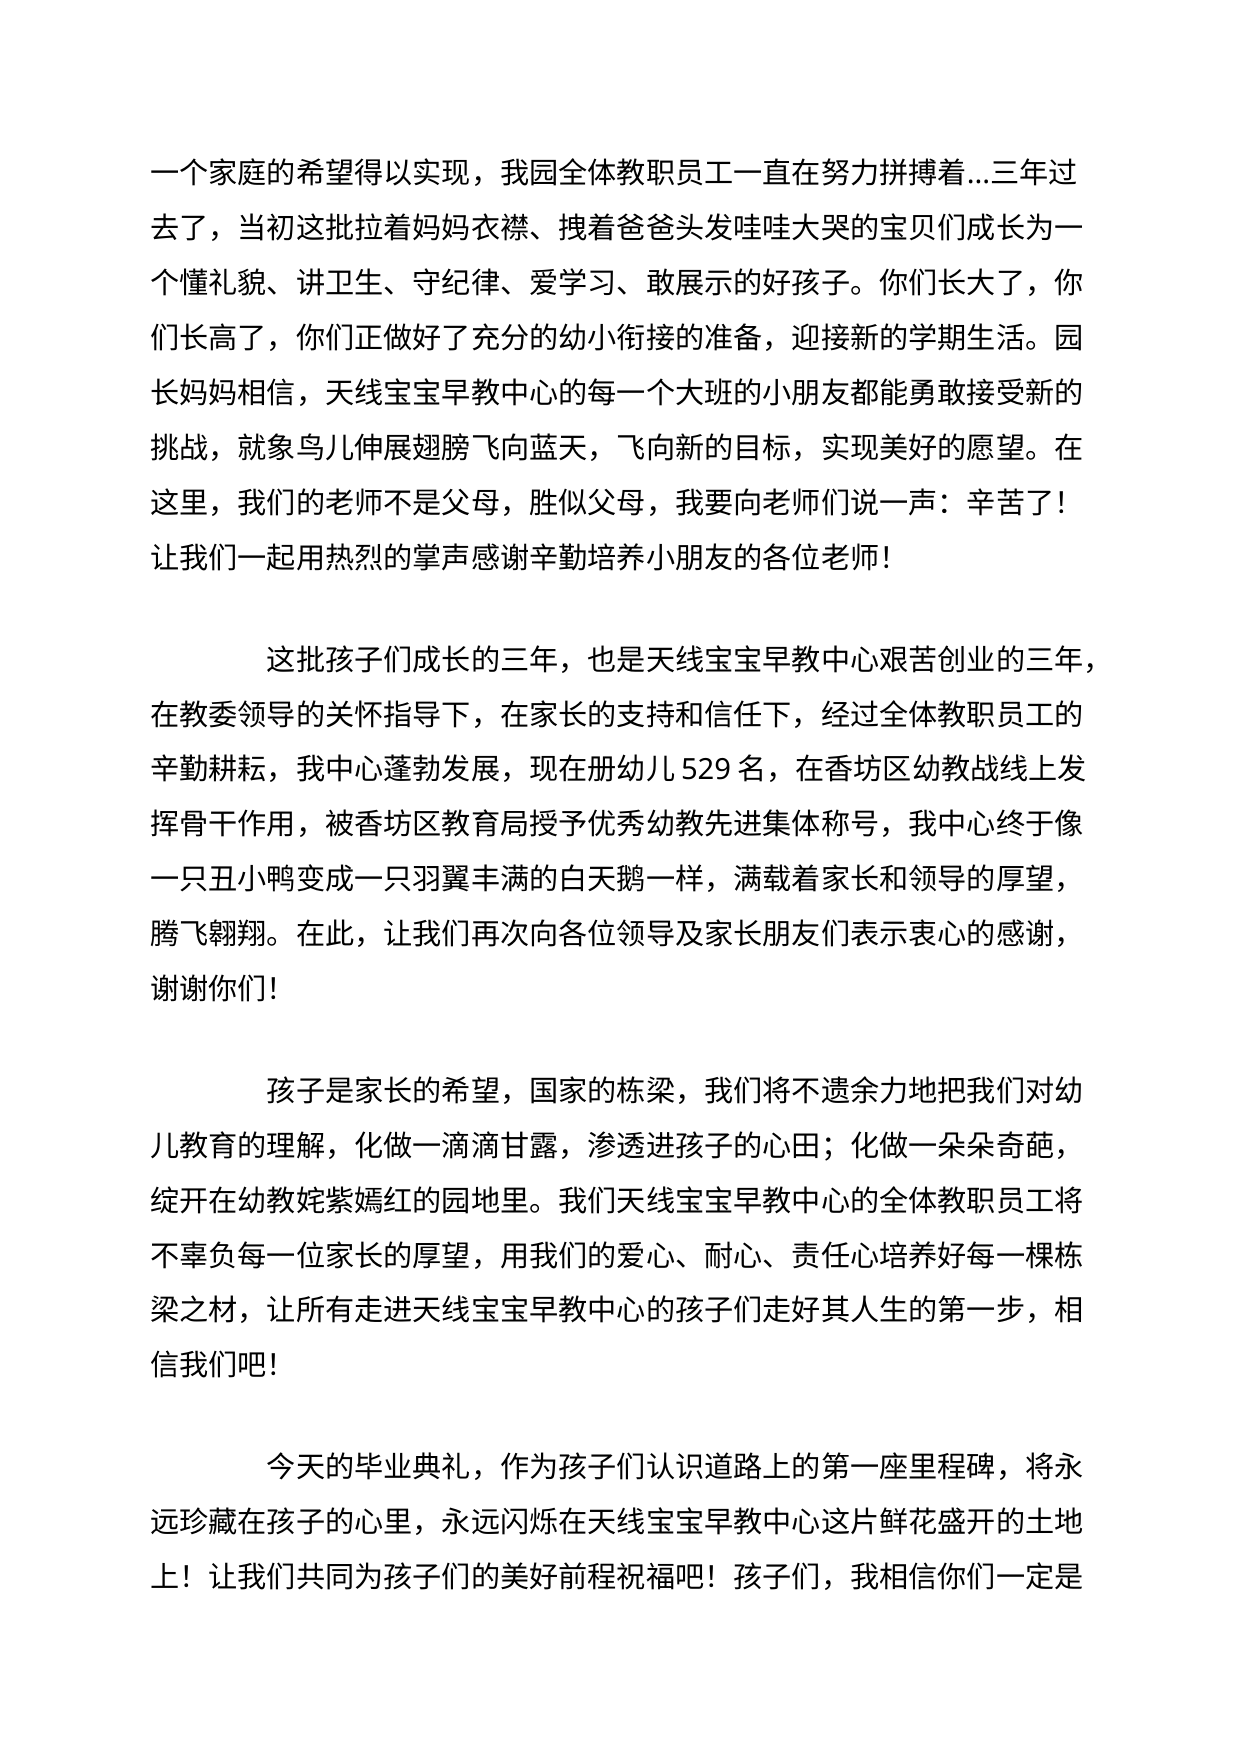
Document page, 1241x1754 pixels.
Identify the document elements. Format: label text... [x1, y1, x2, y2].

text 孩子是家长的希望，国家的栋梁，我们将不遗余力地把我们对幼儿教育的理解，化做一滴滴甘露，渗透进孩子的心田；化做一朵朵奇葩，绽开在幼教姹紫嫣红的园地里。我们天线宝宝早教中心的全体教职员工将不辜负每一位家长的厚望，用我们的爱心、耐心、责任心培养好每一棵栋梁之材，让所有走进天线宝宝早教中心的孩子们走好其人生的第一步，相信我们吧！ [150, 1067, 1090, 1384]
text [150, 1444, 1090, 1596]
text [150, 150, 1090, 577]
text 这批孩子们成长的三年，也是天线宝宝早教中心艰苦创业的三年，在教委领导的关怀指导下，在家长的支持和信任下，经过全体教职员工的辛勤耕耘，我中心蓬勃发展，现在册幼儿529名，在香坊区幼教战线上发挥骨干作用，被香坊区教育局授予优秀幼教先进集体称号，我中心终于像一只丑小鸭变成一只羽翼丰满的白天鹅一样，满载着家长和领导的厚望，腾飞翱翔。在此，让我们再次向各位领导及家长朋友们表示衷心的感谢，谢谢你们！ [150, 636, 1090, 1008]
